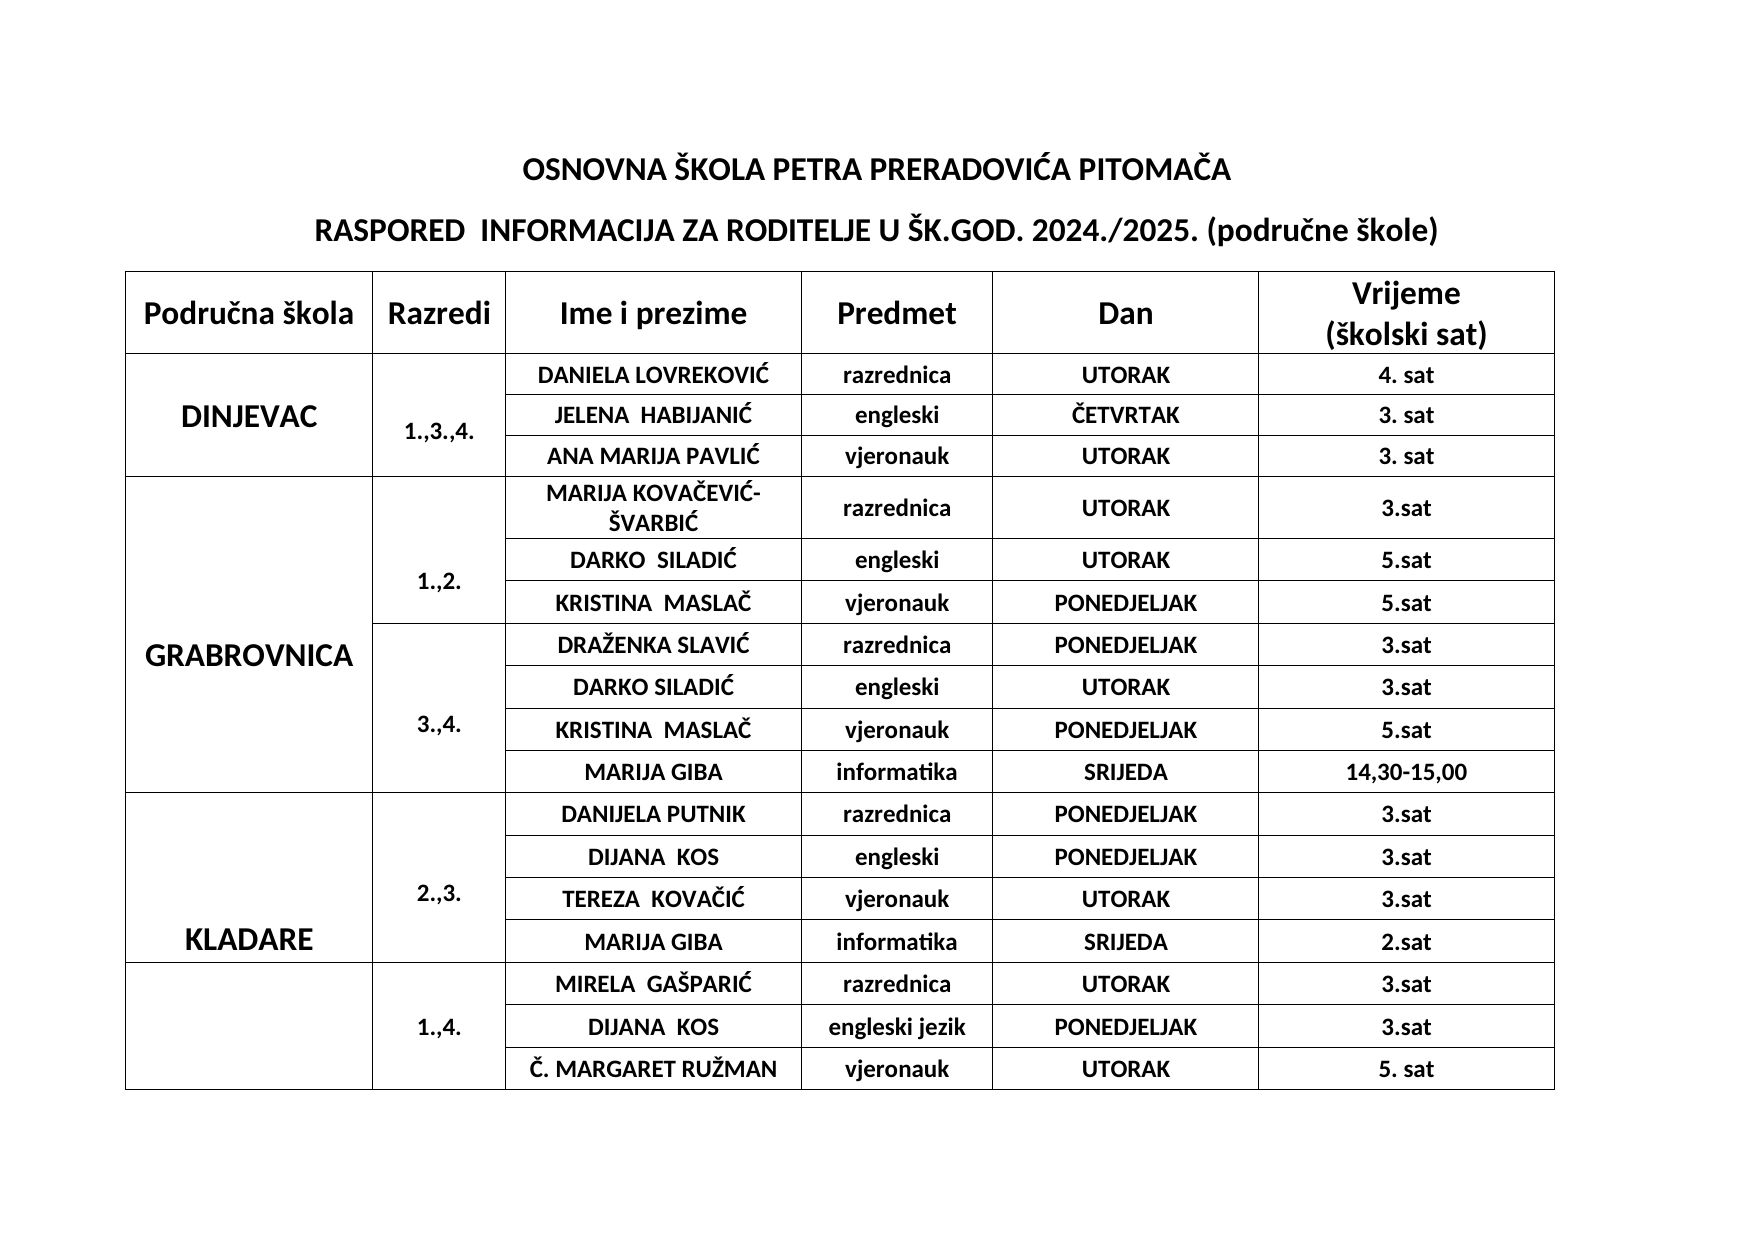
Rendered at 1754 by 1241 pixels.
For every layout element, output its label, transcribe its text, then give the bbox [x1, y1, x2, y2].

table_cell razrednica [802, 624, 992, 665]
table_cell GRABROVNICA [126, 477, 372, 792]
table_cell PONEDJELJAK [993, 709, 1258, 750]
table_cell UTORAK [993, 666, 1258, 707]
table_cell 5. sat [1259, 1048, 1554, 1089]
table_cell SRIJEDA [993, 920, 1258, 962]
table_cell 3.sat [1259, 793, 1554, 834]
table_cell engleski [802, 395, 992, 435]
table_cell 3.sat [1259, 1005, 1554, 1047]
table_cell 3. sat [1259, 395, 1554, 435]
table_cell KRISTINA MASLAČ [506, 581, 801, 623]
table_cell engleski [802, 666, 992, 707]
table_cell 5.sat [1259, 581, 1554, 623]
table_cell engleski [802, 836, 992, 877]
table_cell KLADARE [126, 793, 372, 962]
table_cell 4. sat [1259, 354, 1554, 394]
table_cell MARIJA GIBA [506, 751, 801, 792]
table_cell engleski jezik [802, 1005, 992, 1047]
table_cell 3.sat [1259, 477, 1554, 538]
table_cell Č. MARGARET RUŽMAN [506, 1048, 801, 1089]
table_cell UTORAK [993, 354, 1258, 394]
table_cell 1.,4. [373, 963, 505, 1089]
table_cell DRAŽENKA SLAVIĆ [506, 624, 801, 665]
table_header Područna škola [126, 272, 372, 353]
table_header Ime i prezime [506, 272, 801, 353]
table_cell DIJANA KOS [506, 1005, 801, 1047]
table_cell PONEDJELJAK [993, 793, 1258, 834]
table_cell 3.sat [1259, 666, 1554, 707]
table_cell DINJEVAC [126, 354, 372, 476]
table_cell razrednica [802, 354, 992, 394]
table_cell [126, 963, 372, 1089]
table_cell 5.sat [1259, 709, 1554, 750]
table_cell MIRELA GAŠPARIĆ [506, 963, 801, 1004]
table_cell UTORAK [993, 539, 1258, 580]
table_cell MARIJA GIBA [506, 920, 801, 962]
table_header Predmet [802, 272, 992, 353]
table_cell UTORAK [993, 436, 1258, 476]
table_cell vjeronauk [802, 581, 992, 623]
table_cell razrednica [802, 963, 992, 1004]
text RASPORED INFORMACIJA ZA RODITELJE U ŠK.GOD. 2024./2025. (područne škole) [148, 209, 1606, 250]
table_cell vjeronauk [802, 709, 992, 750]
table_cell 3.sat [1259, 963, 1554, 1004]
table_header Vrijeme (školski sat) [1259, 272, 1554, 353]
text OSNOVNA ŠKOLA PETRA PRERADOVIĆA PITOMAČA [148, 148, 1606, 188]
table_cell 5.sat [1259, 539, 1554, 580]
table_cell ČETVRTAK [993, 395, 1258, 435]
table_cell ANA MARIJA PAVLIĆ [506, 436, 801, 476]
table_header Dan [993, 272, 1258, 353]
table_cell informatika [802, 751, 992, 792]
table_cell 3. sat [1259, 436, 1554, 476]
table_cell KRISTINA MASLAČ [506, 709, 801, 750]
table_cell PONEDJELJAK [993, 624, 1258, 665]
table_cell UTORAK [993, 963, 1258, 1004]
table_cell JELENA HABIJANIĆ [506, 395, 801, 435]
table_cell DANIELA LOVREKOVIĆ [506, 354, 801, 394]
table_cell SRIJEDA [993, 751, 1258, 792]
table_cell 1.,3.,4. [373, 354, 505, 476]
table_cell DARKO SILADIĆ [506, 539, 801, 580]
table_cell razrednica [802, 793, 992, 834]
table_cell PONEDJELJAK [993, 1005, 1258, 1047]
table_cell 1.,2. [373, 477, 505, 623]
table_cell DARKO SILADIĆ [506, 666, 801, 707]
table_cell 3.sat [1259, 878, 1554, 919]
table_cell 3.sat [1259, 836, 1554, 877]
table_cell 3.sat [1259, 624, 1554, 665]
table_cell 2.sat [1259, 920, 1554, 962]
table_cell vjeronauk [802, 1048, 992, 1089]
table_cell vjeronauk [802, 436, 992, 476]
table_cell informatika [802, 920, 992, 962]
table_cell razrednica [802, 477, 992, 538]
table_cell TEREZA KOVAČIĆ [506, 878, 801, 919]
table_cell 14,30-15,00 [1259, 751, 1554, 792]
table_cell PONEDJELJAK [993, 581, 1258, 623]
table_cell UTORAK [993, 1048, 1258, 1089]
table_cell DANIJELA PUTNIK [506, 793, 801, 834]
table_cell MARIJA KOVAČEVIĆ-ŠVARBIĆ [506, 477, 801, 538]
table_cell PONEDJELJAK [993, 836, 1258, 877]
table_cell 2.,3. [373, 793, 505, 962]
table_cell vjeronauk [802, 878, 992, 919]
table_cell UTORAK [993, 878, 1258, 919]
table_header Razredi [373, 272, 505, 353]
table_cell 3.,4. [373, 624, 505, 792]
table_cell DIJANA KOS [506, 836, 801, 877]
table_cell engleski [802, 539, 992, 580]
table_cell UTORAK [993, 477, 1258, 538]
